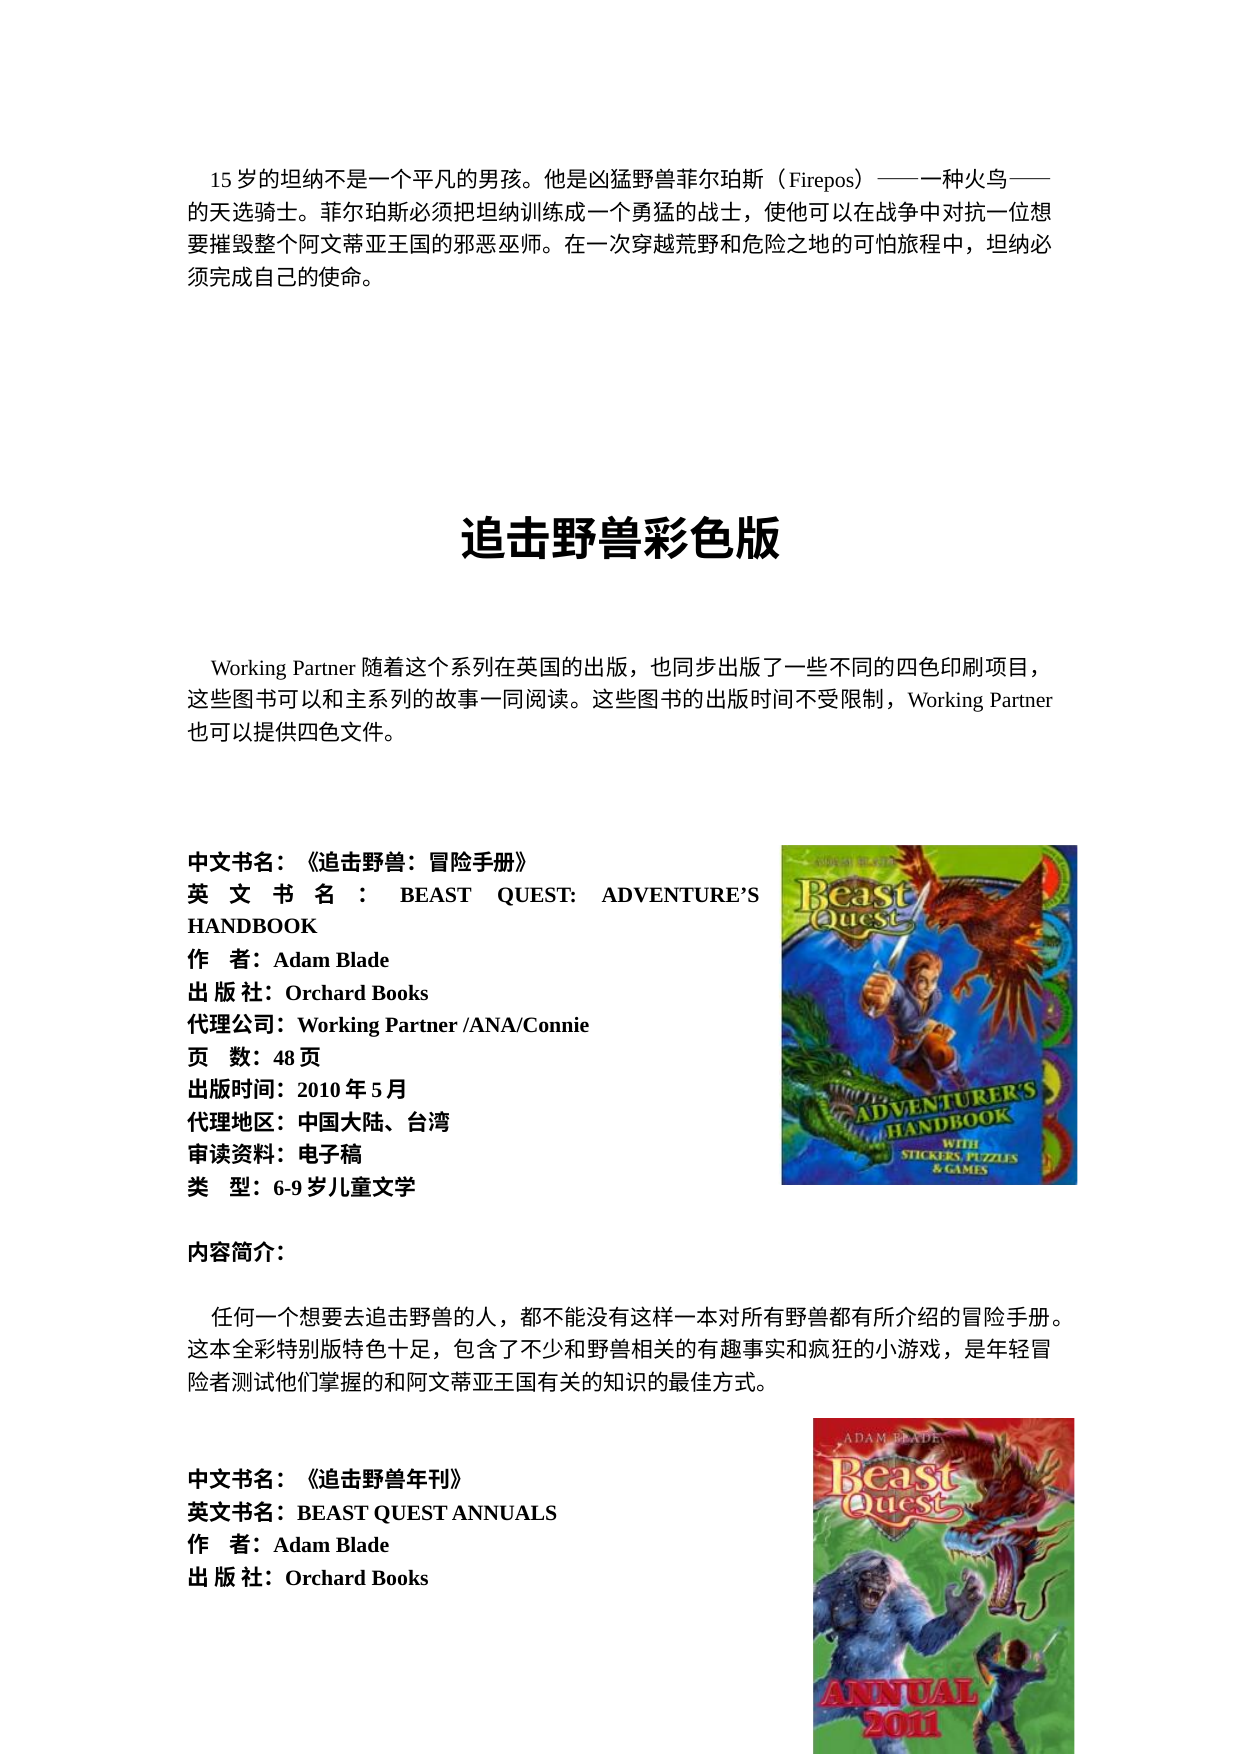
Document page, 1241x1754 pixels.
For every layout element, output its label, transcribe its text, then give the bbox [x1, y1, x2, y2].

text 中文书名：《追击野兽：冒险手册》 [187, 844, 1053, 877]
text 审读资料：电子稿 [187, 1137, 778, 1169]
picture [812, 1418, 1075, 1754]
text 出 版 社：Orchard Books [187, 1559, 812, 1592]
text 代理公司：Working Partner /ANA/Connie [187, 1007, 778, 1039]
picture [778, 845, 1078, 1185]
text 15岁的坦纳不是一个平凡的男孩。他是凶猛野兽菲尔珀斯（Firepos）——一种火鸟——的天选骑士。菲尔珀斯必须把坦纳训练成一个勇猛的战士，使他可以在战争中对抗一位想要摧毁整个阿文蒂亚王国的邪恶巫师。在一次穿越荒野和危险之地的可怕旅程中，坦纳必须完成自己的使命。 [187, 162, 1053, 292]
text 出 版 社：Orchard Books [187, 974, 778, 1007]
text 追击野兽彩色版 [187, 487, 1053, 584]
text 作 者：Adam Blade [187, 1527, 812, 1559]
text 英文书名：BEAST QUEST: ADVENTURE’S HANDBOOK [187, 877, 778, 942]
text 出版时间：2010年5月 [187, 1072, 778, 1104]
text 内容简介： [187, 1234, 1053, 1267]
text Working Partner随着这个系列在英国的出版，也同步出版了一些不同的四色印刷项目，这些图书可以和主系列的故事一同阅读。这些图书的出版时间不受限制，Working Partner也可以提供四色文件。 [187, 649, 1053, 747]
text 作 者：Adam Blade [187, 942, 778, 974]
text 英文书名：BEAST QUEST ANNUALS [187, 1494, 812, 1527]
text 代理地区：中国大陆、台湾 [187, 1104, 778, 1137]
text 中文书名：《追击野兽年刊》 [187, 1462, 812, 1494]
text 任何一个想要去追击野兽的人，都不能没有这样一本对所有野兽都有所介绍的冒险手册。这本全彩特别版特色十足，包含了不少和野兽相关的有趣事实和疯狂的小游戏，是年轻冒险者测试他们掌握的和阿文蒂亚王国有关的知识的最佳方式。 [187, 1299, 1053, 1397]
text 类 型：6-9岁儿童文学 [187, 1169, 1053, 1202]
text 页 数：48页 [187, 1039, 778, 1072]
